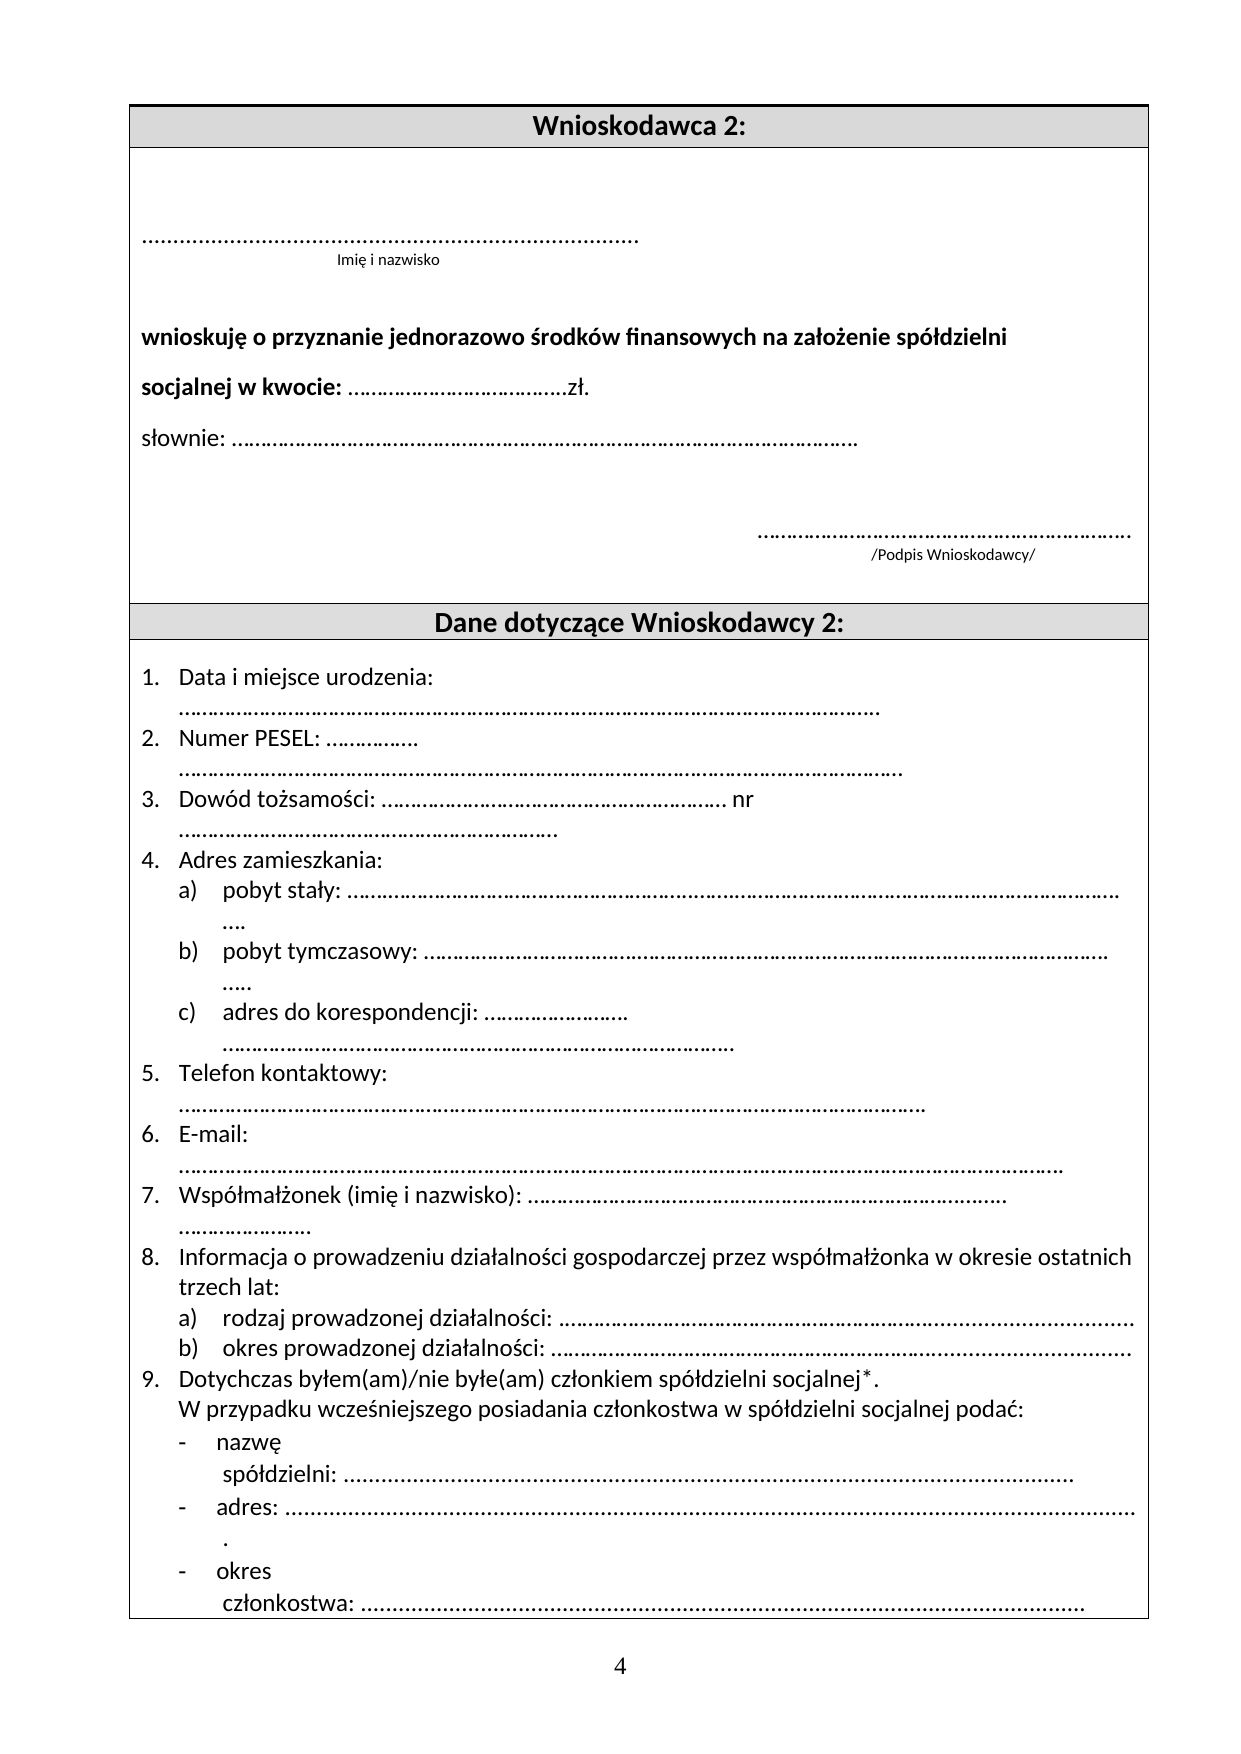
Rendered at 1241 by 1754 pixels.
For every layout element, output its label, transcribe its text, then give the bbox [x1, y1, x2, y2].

table_header Wnioskodawca 2: [130, 107, 1148, 147]
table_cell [130, 640, 1148, 1617]
table_cell ............................................................................... Imię i nazwisko wnioskuję o przyznanie jednorazowo środków finansowych na założenie spółdzielni socjalnej w kwocie: ………………………………..zł. słownie: ………………………………………………………………………………………………. ……………………………………………………….. /Podpis Wnioskodawcy/ [130, 148, 1148, 603]
table_cell Dane dotyczące Wnioskodawcy 2: [130, 604, 1148, 639]
